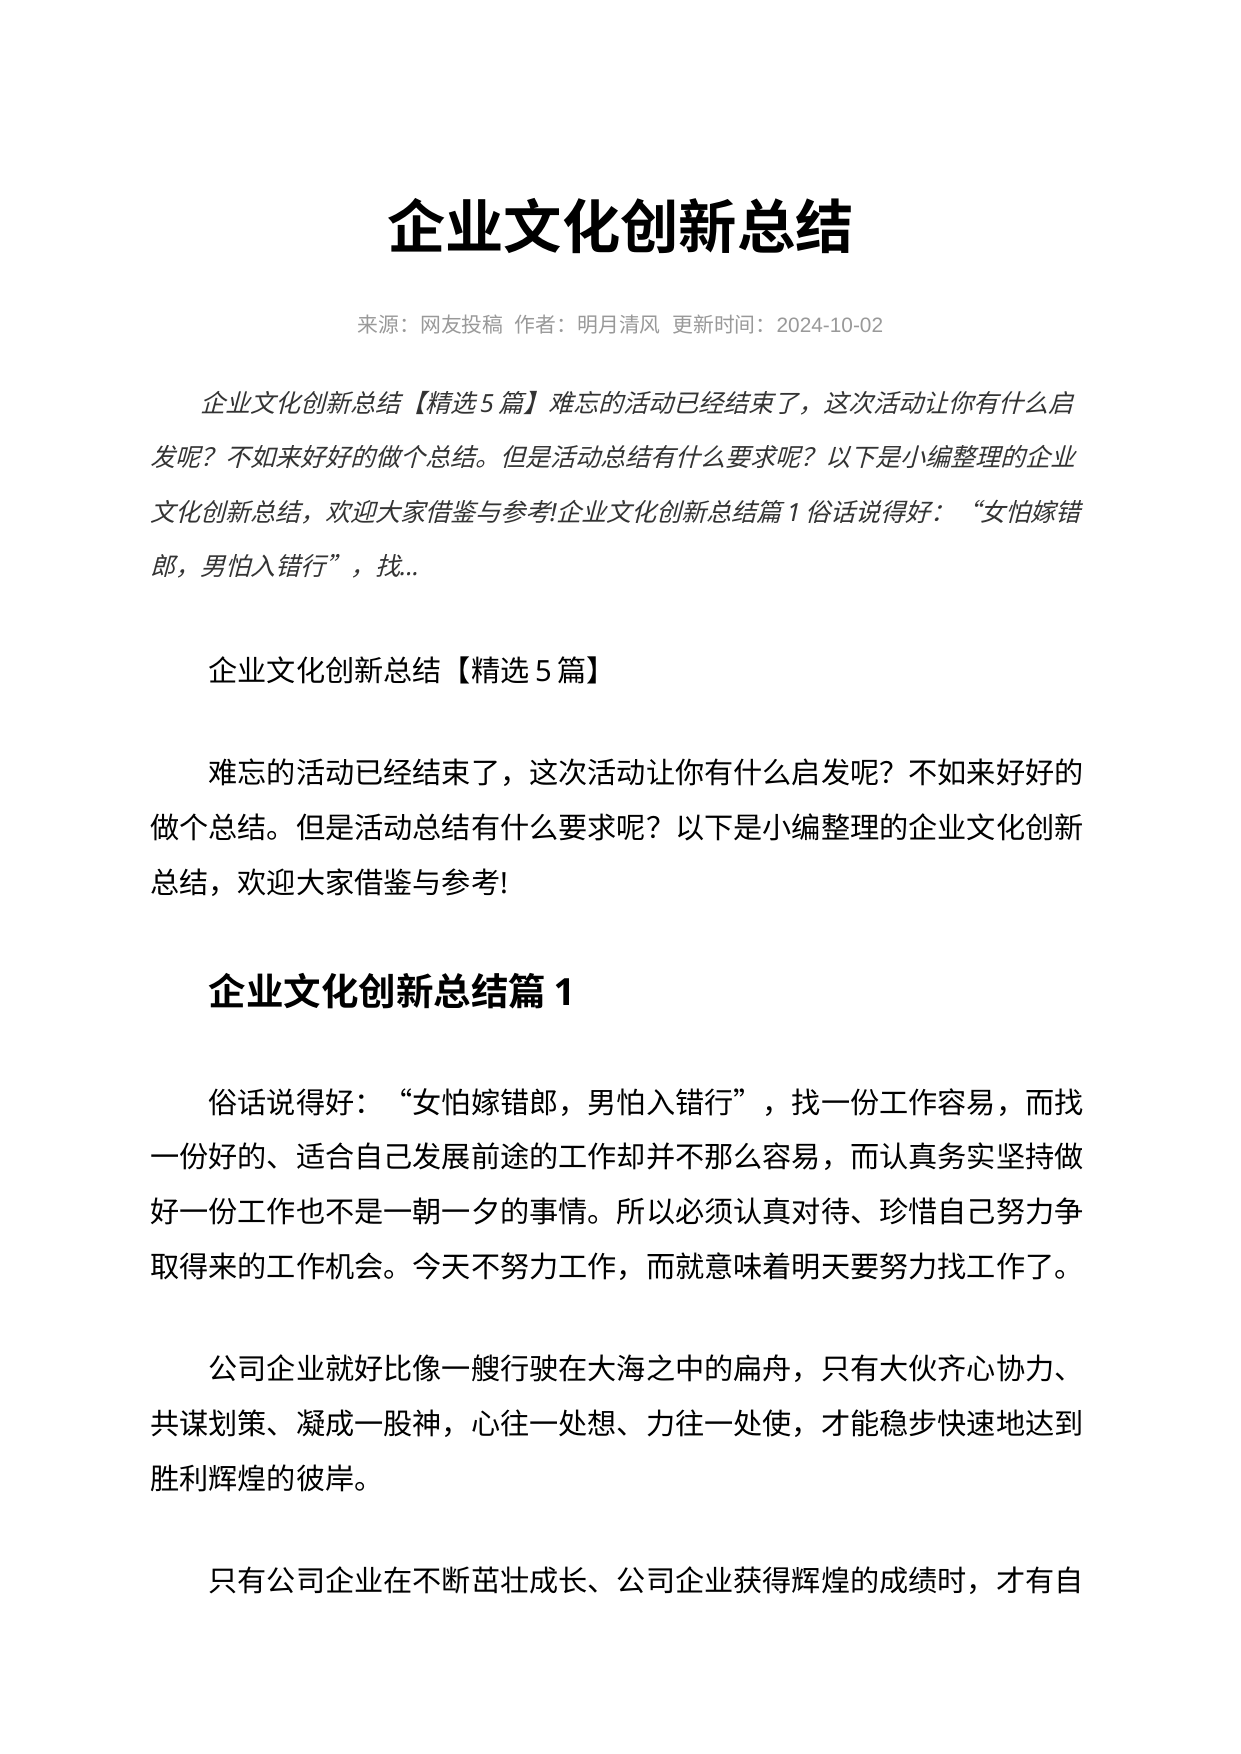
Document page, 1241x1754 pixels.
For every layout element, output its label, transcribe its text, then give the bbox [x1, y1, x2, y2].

text 俗话说得好：“女怕嫁错郎，男怕入错行”，找一份工作容易，而找一份好的、适合自己发展前途的工作却并不那么容易，而认真务实坚持做好一份工作也不是一朝一夕的事情。所以必须认真对待、珍惜自己努力争取得来的工作机会。今天不努力工作，而就意味着明天要努力找工作了。 [150, 1079, 1090, 1286]
text 难忘的活动已经结束了，这次活动让你有什么启发呢？不如来好好的做个总结。但是活动总结有什么要求呢？以下是小编整理的企业文化创新总结，欢迎大家借鉴与参考! [150, 750, 1090, 902]
text 企业文化创新总结【精选5篇】 [150, 648, 1090, 690]
text 公司企业就好比像一艘行驶在大海之中的扁舟，只有大伙齐心协力、共谋划策、凝成一股神，心往一处想、力往一处使，才能稳步快速地达到胜利辉煌的彼岸。 [150, 1346, 1090, 1498]
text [150, 1557, 1090, 1599]
text 来源：网友投稿 作者：明月清风 更新时间：2024-10-02 [150, 313, 1090, 337]
text 企业文化创新总结【精选5篇】难忘的活动已经结束了，这次活动让你有什么启发呢？不如来好好的做个总结。但是活动总结有什么要求呢？以下是小编整理的企业文化创新总结，欢迎大家借鉴与参考!企业文化创新总结篇1俗话说得好：“女怕嫁错郎，男怕入错行”，找... [150, 383, 1090, 583]
subtitle 企业文化创新总结 [150, 181, 1090, 266]
text 企业文化创新总结篇1 [150, 962, 1090, 1016]
